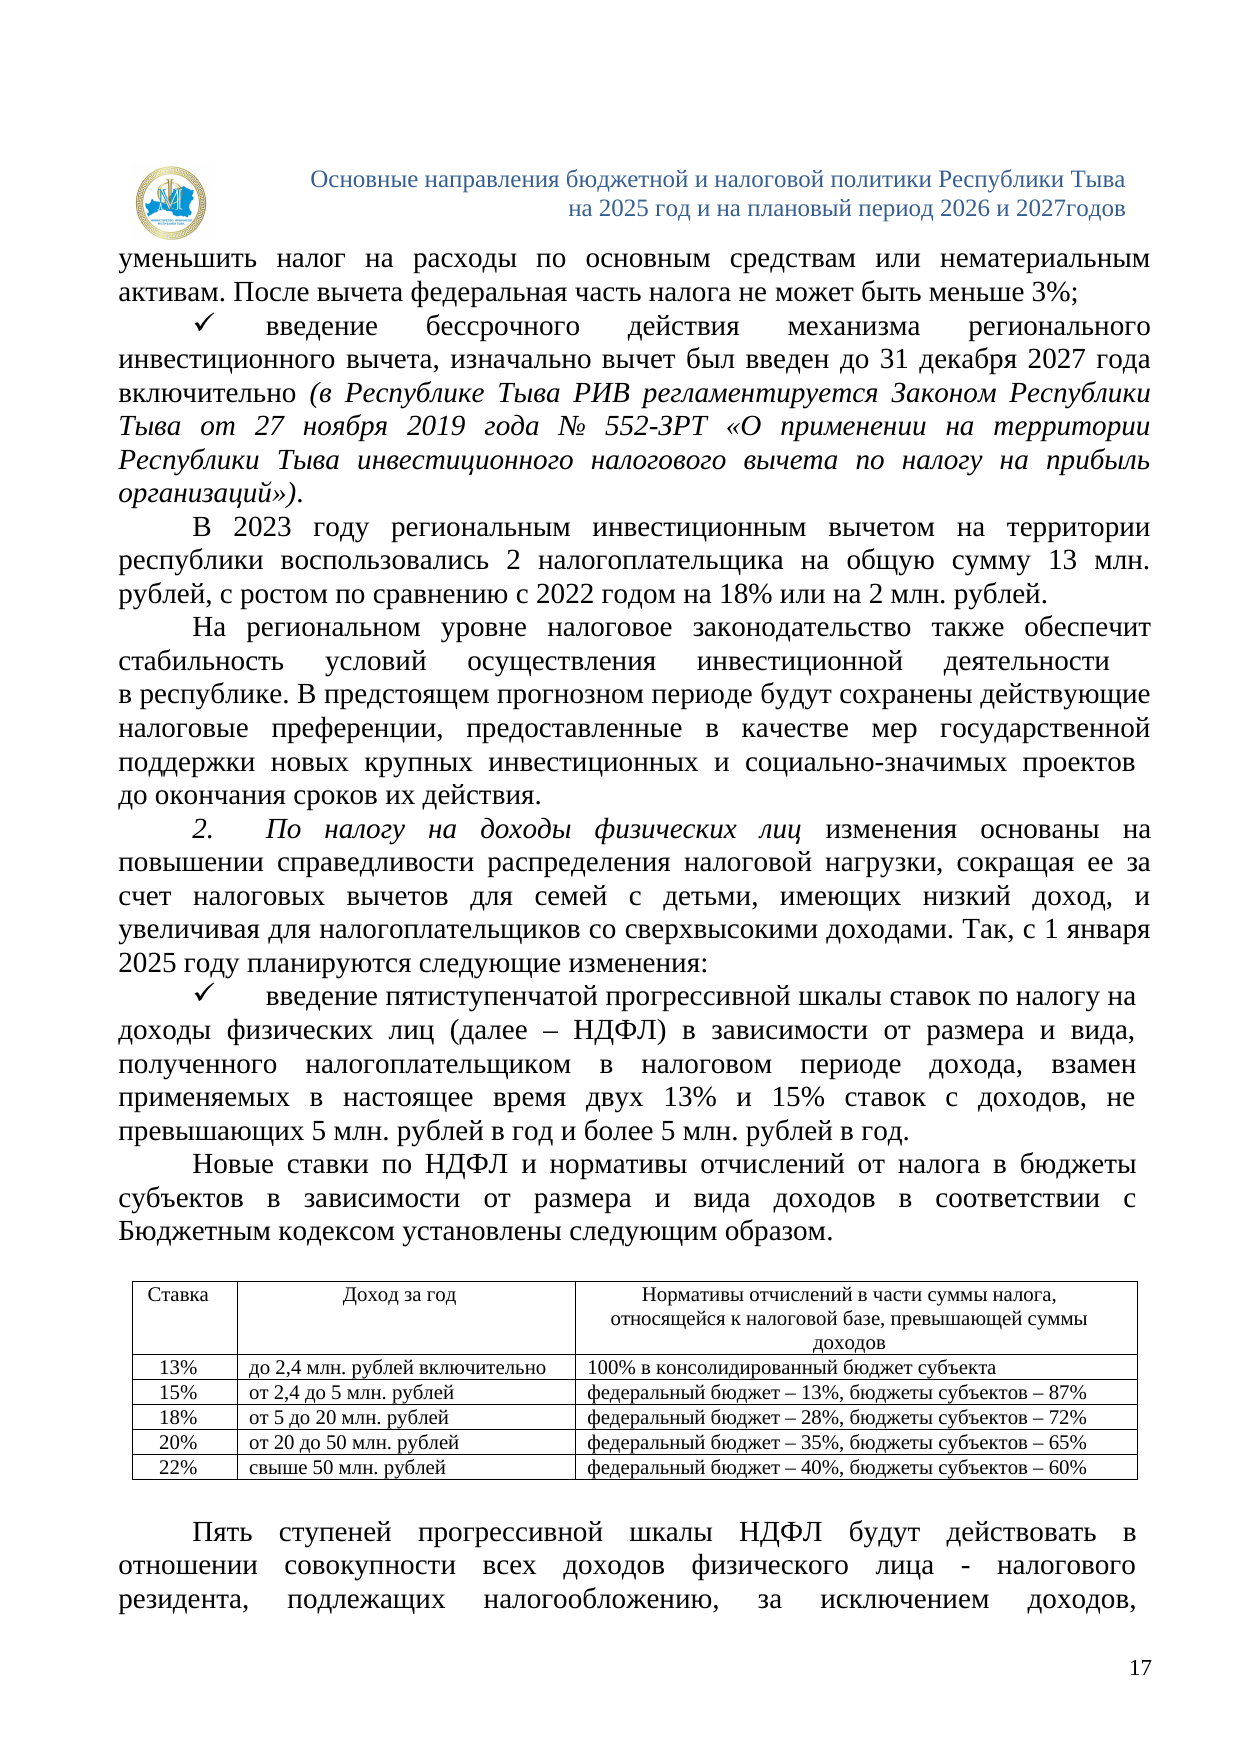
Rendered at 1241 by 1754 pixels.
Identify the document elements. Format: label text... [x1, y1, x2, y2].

table_cell от 2,4 до 5 млн. рублей [238, 1380, 575, 1404]
table_cell федеральный бюджет – 40%, бюджеты субъектов – 60% [576, 1455, 1137, 1479]
list Новые ставки по НДФЛ и нормативы отчислений от налога в бюджеты субъектов в зависимости от размера и вида доходов в соответствии с Бюджетным кодексом установлены следующим образом. [118, 1146, 1137, 1247]
table_cell федеральный бюджет – 35%, бюджеты субъектов – 65% [576, 1430, 1137, 1454]
table_cell 13% [133, 1355, 237, 1379]
text На региональном уровне налоговое законодательство также обеспечит стабильность условий осуществления инвестиционной деятельности в республике. В предстоящем прогнозном периоде будут сохранены действующие налоговые преференции, предоставленные в качестве мер государственной поддержки новых крупных инвестиционных и социально-значимых проектов до окончания сроков их действия. [118, 609, 1152, 811]
table_cell до 2,4 млн. рублей включительно [238, 1355, 575, 1379]
table_header Доход за год [238, 1282, 575, 1354]
table_cell 22% [133, 1455, 237, 1479]
list По налогу на доходы физических лиц изменения основаны на повышении справедливости распределения налоговой нагрузки, сокращая ее за счет налоговых вычетов для семей с детьми, имеющих низкий доход, и увеличивая для налогоплательщиков со сверхвысокими доходами. Так, с 1 января 2025 году планируются следующие изменения: [118, 811, 1152, 978]
table_cell 15% [133, 1380, 237, 1404]
table_cell 100% в консолидированный бюджет субъекта [576, 1355, 1137, 1379]
table_cell свыше 50 млн. рублей [238, 1455, 575, 1479]
table_header Ставка [133, 1282, 237, 1354]
table_cell от 20 до 50 млн. рублей [238, 1430, 575, 1454]
picture [130, 163, 211, 241]
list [118, 186, 1152, 308]
table_cell 20% [133, 1430, 237, 1454]
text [118, 1514, 1137, 1614]
table_cell от 5 до 20 млн. рублей [238, 1405, 575, 1429]
list введение бессрочного действия механизма регионального инвестиционного вычета, изначально вычет был введен до 31 декабря 2027 года включительно (в Республике Тыва РИВ регламентируется Законом Республики Тыва от 27 ноября 2019 года № 552-ЗРТ «О применении на территории Республики Тыва инвестиционного налогового вычета по налогу на прибыль организаций»). [118, 308, 1152, 509]
list В 2023 году региональным инвестиционным вычетом на территории республики воспользовались 2 налогоплательщика на общую сумму 13 млн. рублей, с ростом по сравнению с 2022 годом на 18% или на 2 млн. рублей. [118, 509, 1152, 609]
table_cell федеральный бюджет – 13%, бюджеты субъектов – 87% [576, 1380, 1137, 1404]
table_cell федеральный бюджет – 28%, бюджеты субъектов – 72% [576, 1405, 1137, 1429]
table_cell 18% [133, 1405, 237, 1429]
table_header Нормативы отчислений в части суммы налога, относящейся к налоговой базе, превышающей суммы доходов [576, 1282, 1137, 1354]
list введение пятиступенчатой прогрессивной шкалы ставок по налогу на доходы физических лиц (далее – НДФЛ) в зависимости от размера и вида, полученного налогоплательщиком в налоговом периоде дохода, взамен применяемых в настоящее время двух 13% и 15% ставок с доходов, не превышающих 5 млн. рублей в год и более 5 млн. рублей в год. [118, 978, 1137, 1146]
